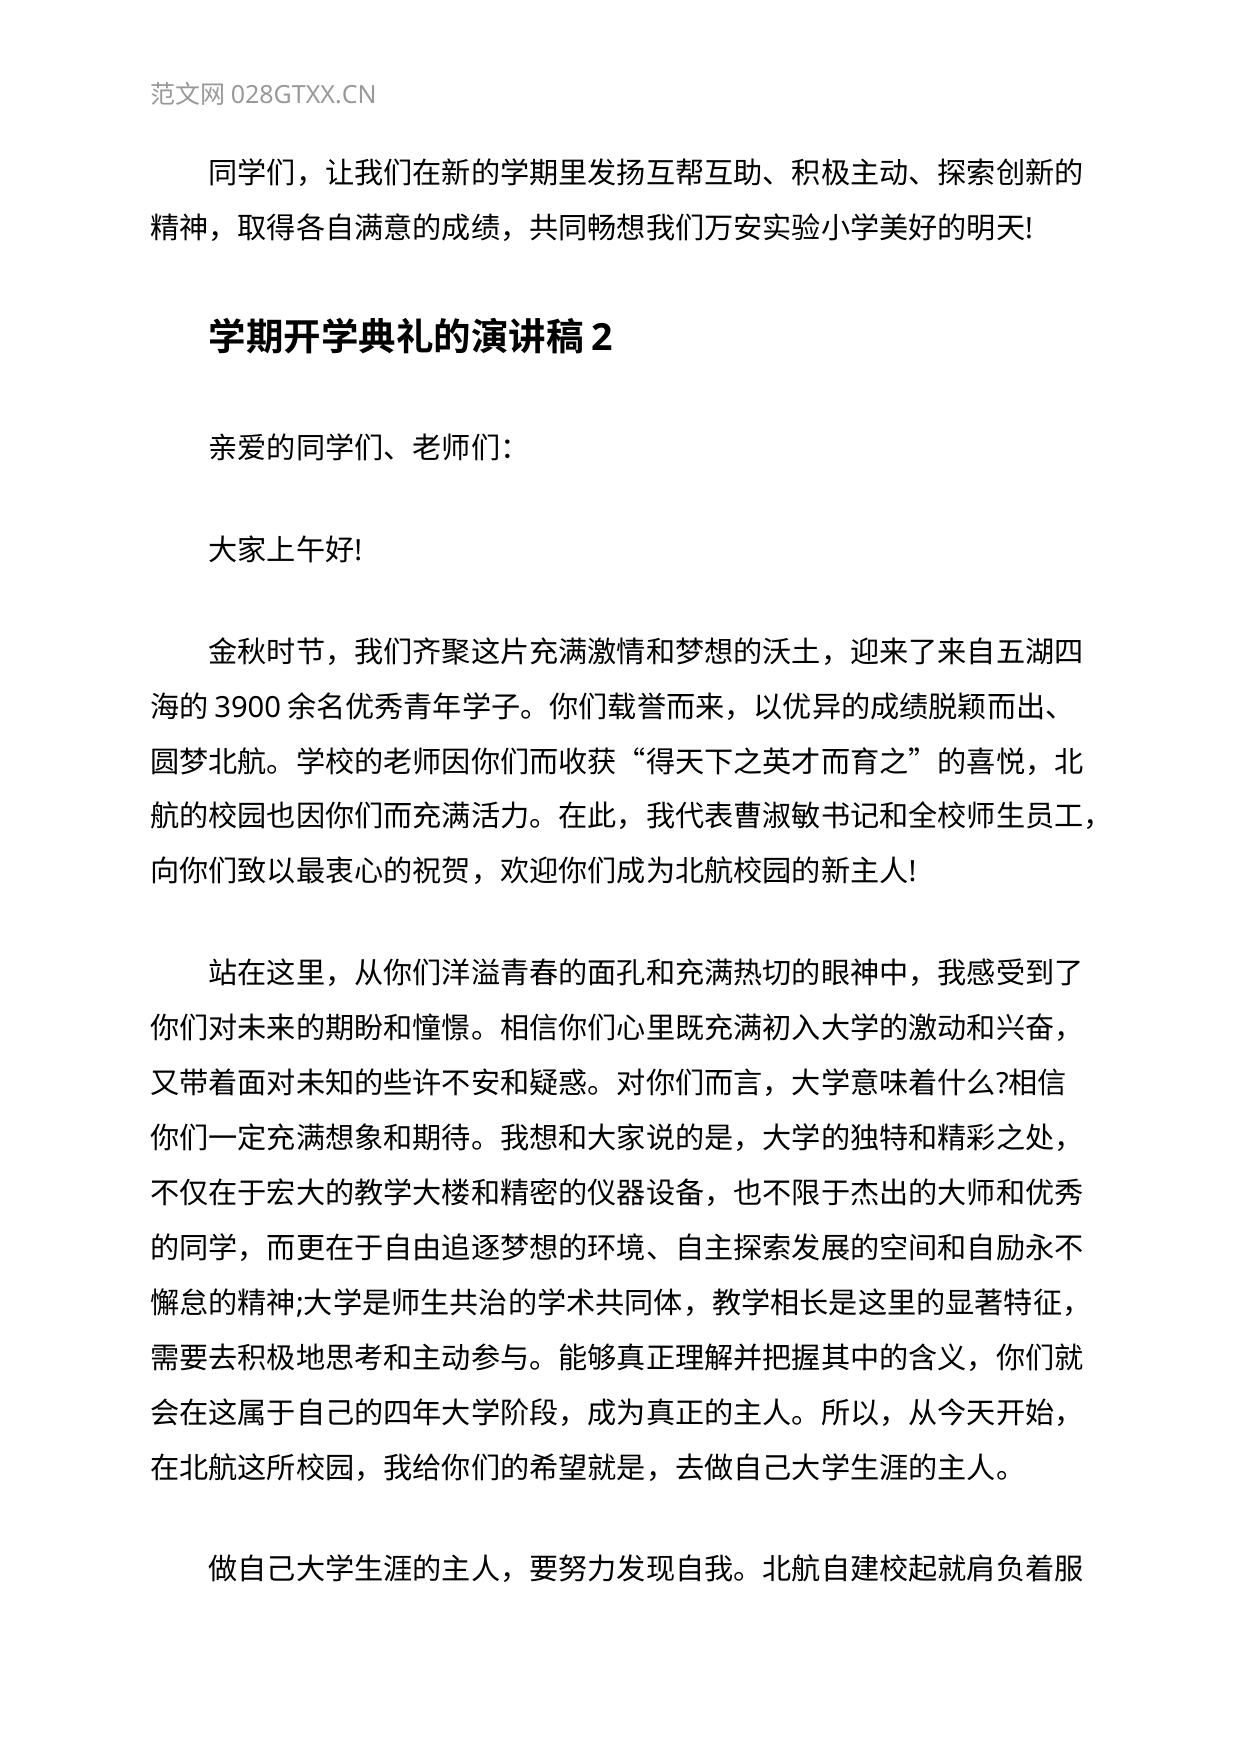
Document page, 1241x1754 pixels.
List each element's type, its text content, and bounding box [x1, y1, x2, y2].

text 亲爱的同学们、老师们： [150, 424, 1090, 467]
text 站在这里，从你们洋溢青春的面孔和充满热切的眼神中，我感受到了你们对未来的期盼和憧憬。相信你们心里既充满初入大学的激动和兴奋，又带着面对未知的些许不安和疑惑。对你们而言，大学意味着什么?相信你们一定充满想象和期待。我想和大家说的是，大学的独特和精彩之处，不仅在于宏大的教学大楼和精密的仪器设备，也不限于杰出的大师和优秀的同学，而更在于自由追逐梦想的环境、自主探索发展的空间和自励永不懈怠的精神;大学是师生共治的学术共同体，教学相长是这里的显著特征，需要去积极地思考和主动参与。能够真正理解并把握其中的含义，你们就会在这属于自己的四年大学阶段，成为真正的主人。所以，从今天开始，在北航这所校园，我给你们的希望就是，去做自己大学生涯的主人。 [150, 950, 1090, 1486]
text 学期开学典礼的演讲稿2 [150, 307, 1090, 361]
text 同学们，让我们在新的学期里发扬互帮互助、积极主动、探索创新的精神，取得各自满意的成绩，共同畅想我们万安实验小学美好的明天! [150, 150, 1090, 247]
text 大家上午好! [150, 526, 1090, 569]
text 金秋时节，我们齐聚这片充满激情和梦想的沃土，迎来了来自五湖四海的3900余名优秀青年学子。你们载誉而来，以优异的成绩脱颖而出、圆梦北航。学校的老师因你们而收获“得天下之英才而育之”的喜悦，北航的校园也因你们而充满活力。在此，我代表曹淑敏书记和全校师生员工，向你们致以最衷心的祝贺，欢迎你们成为北航校园的新主人! [150, 628, 1090, 890]
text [150, 1546, 1090, 1588]
